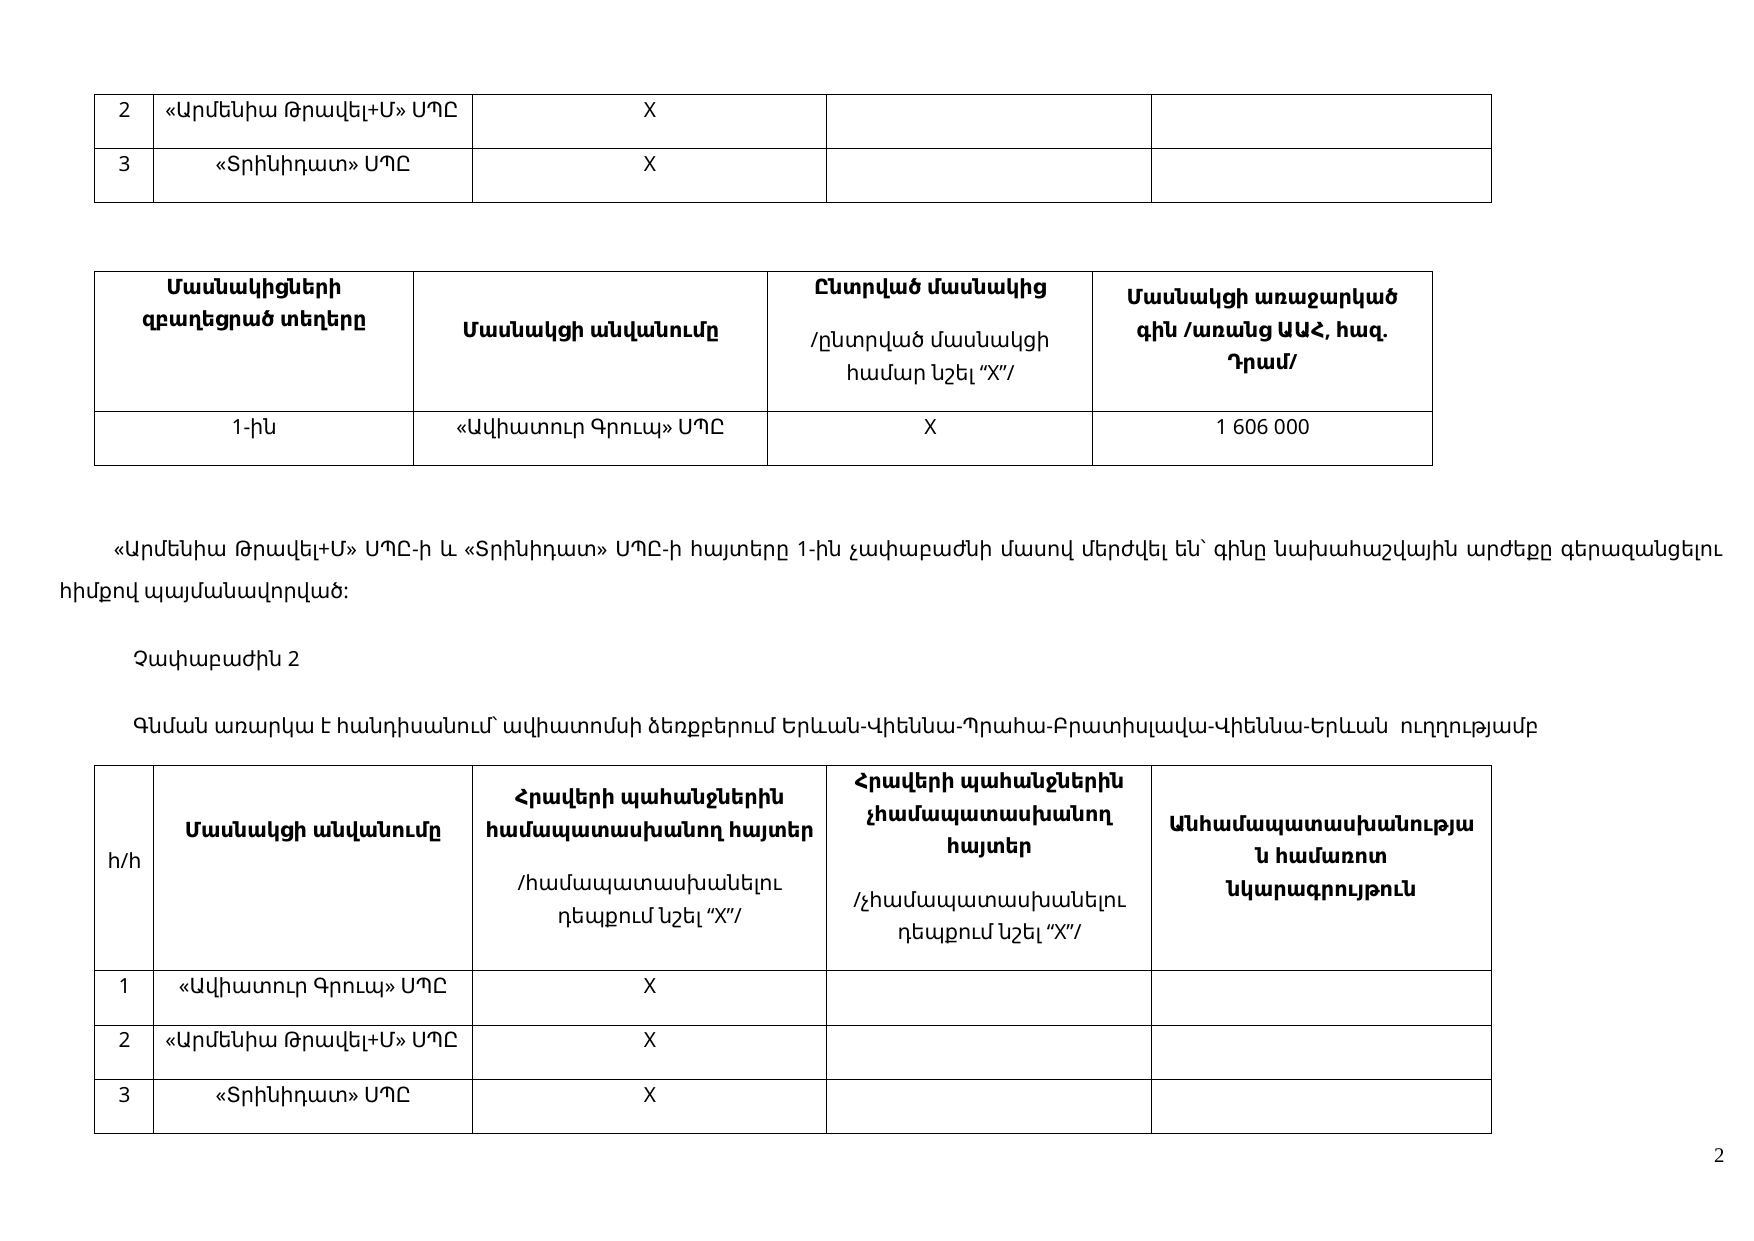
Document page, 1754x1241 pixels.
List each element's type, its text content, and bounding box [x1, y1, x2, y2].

table_cell «Արմենիա Թրավել+Մ» ՍՊԸ [154, 1026, 472, 1079]
table_cell X [473, 971, 826, 1024]
table_header Մասնակցի անվանումը [414, 272, 767, 411]
table_header հ/հ [95, 766, 153, 970]
table_cell «Ավիատուր Գրուպ» ՍՊԸ [414, 412, 767, 465]
table_cell 1 [95, 971, 153, 1024]
table_cell X [473, 1080, 826, 1133]
table_header Հրավերի պահանջներին համապատասխանող հայտեր /համապատասխանելու դեպքում նշել “X”/ [473, 766, 826, 970]
table_cell [827, 1026, 1151, 1079]
table_cell 1-ին [95, 412, 413, 465]
table_cell «Տրինիդատ» ՍՊԸ [154, 1080, 472, 1133]
table_cell X [473, 95, 826, 148]
table_cell 3 [95, 1080, 153, 1133]
table_header Մասնակցի անվանումը [154, 766, 472, 970]
table_cell [1152, 95, 1491, 148]
table_header Մասնակիցների զբաղեցրած տեղերը [95, 272, 413, 411]
table_cell [827, 1080, 1151, 1133]
text «Արմենիա Թրավել+Մ» ՍՊԸ-ի և «Տրինիդատ» ՍՊԸ-ի հայտերը 1-ին չափաբաժնի մասով մերժվել են՝ գինը նախահաշվային արժեքը գերազանցելու հիմքով պայմանավորված: [59, 534, 1724, 605]
table_cell 1 606 000 [1093, 412, 1432, 465]
table_cell X [768, 412, 1092, 465]
table_cell 2 [95, 95, 153, 148]
table_cell «Արմենիա Թրավել+Մ» ՍՊԸ [154, 95, 472, 148]
table_cell [827, 149, 1151, 202]
table_cell [827, 971, 1151, 1024]
table_cell X [473, 1026, 826, 1079]
table_cell [1152, 971, 1491, 1024]
table_cell [827, 95, 1151, 148]
table_header Ընտրված մասնակից /ընտրված մասնակցի համար նշել “X”/ [768, 272, 1092, 411]
table_header Անհամապատասխանության համառոտ նկարագրույթուն [1152, 766, 1491, 970]
table_cell 2 [95, 1026, 153, 1079]
table_header Մասնակցի առաջարկած գին /առանց ԱԱՀ, հազ. Դրամ/ [1093, 272, 1432, 411]
text Գնման առարկա է հանդիսանում՝ ավիատոմսի ձեռքբերում Երևան-Վիեննա-Պրահա-Բրատիսլավա-Վիեննա-Երևան ուղղությամբ [78, 712, 1724, 740]
text Չափաբաժին 2 [59, 644, 1724, 672]
table_cell 3 [95, 149, 153, 202]
table_cell «Ավիատուր Գրուպ» ՍՊԸ [154, 971, 472, 1024]
table_cell [1152, 149, 1491, 202]
table_cell X [473, 149, 826, 202]
table_cell «Տրինիդատ» ՍՊԸ [154, 149, 472, 202]
table_cell [1152, 1026, 1491, 1079]
table_cell [1152, 1080, 1491, 1133]
table_header Հրավերի պահանջներին չհամապատասխանող հայտեր /չհամապատասխանելու դեպքում նշել “X”/ [827, 766, 1151, 970]
